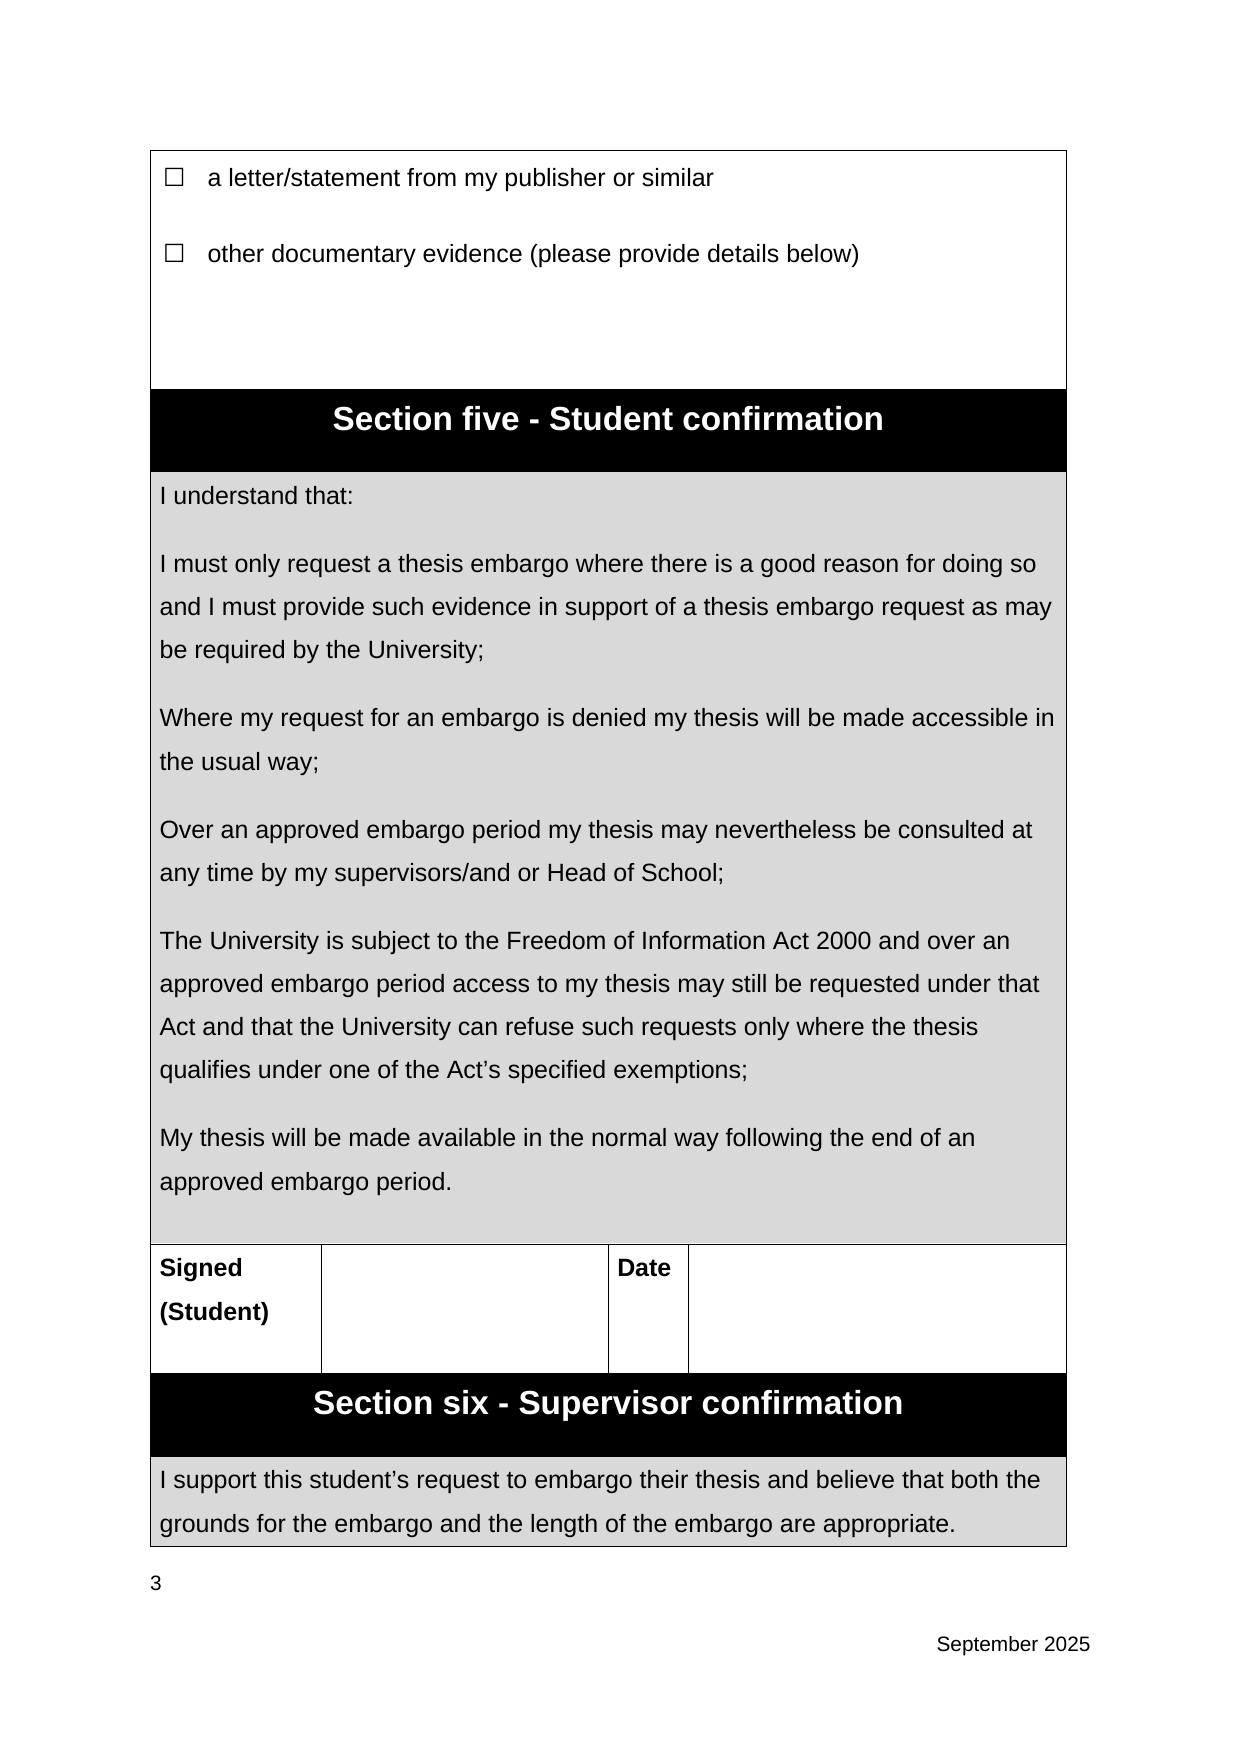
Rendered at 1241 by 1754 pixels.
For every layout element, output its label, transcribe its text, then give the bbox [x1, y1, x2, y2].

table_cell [151, 151, 1066, 389]
table_cell Section six - Supervisor confirmation [151, 1374, 1066, 1456]
table_cell Section five - Student confirmation [151, 390, 1066, 471]
table_cell Signed (Student) [151, 1245, 321, 1373]
table_cell Date [609, 1245, 688, 1373]
table_cell [689, 1245, 1066, 1373]
table_cell I support this student’s request to embargo their thesis and believe that both the grounds for the embargo and the length of the embargo are appropriate. [151, 1457, 1066, 1546]
table_cell [322, 1245, 608, 1373]
table_cell I understand that: I must only request a thesis embargo where there is a good reason for doing so and I must provide such evidence in support of a thesis embargo request as may be required by the University; Where my request for an embargo is denied my thesis will be made accessible in the usual way; Over an approved embargo period my thesis may nevertheless be consulted at any time by my supervisors/and or Head of School; The University is subject to the Freedom of Information Act 2000 and over an approved embargo period access to my thesis may still be requested under that Act and that the University can refuse such requests only where the thesis qualifies under one of the Act’s specified exemptions; My thesis will be made available in the normal way following the end of an approved embargo period. [151, 472, 1066, 1243]
